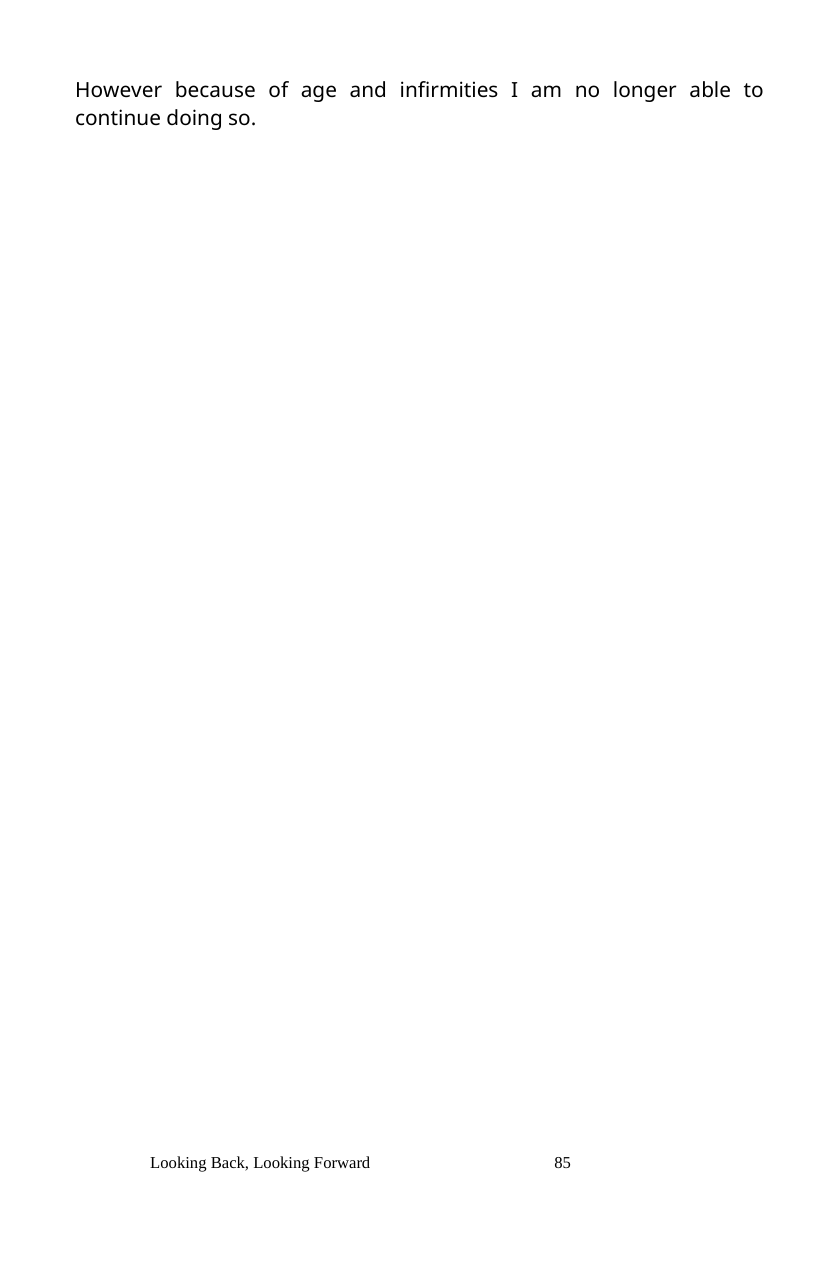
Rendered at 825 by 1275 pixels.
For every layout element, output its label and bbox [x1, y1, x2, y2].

text [75, 75, 765, 132]
